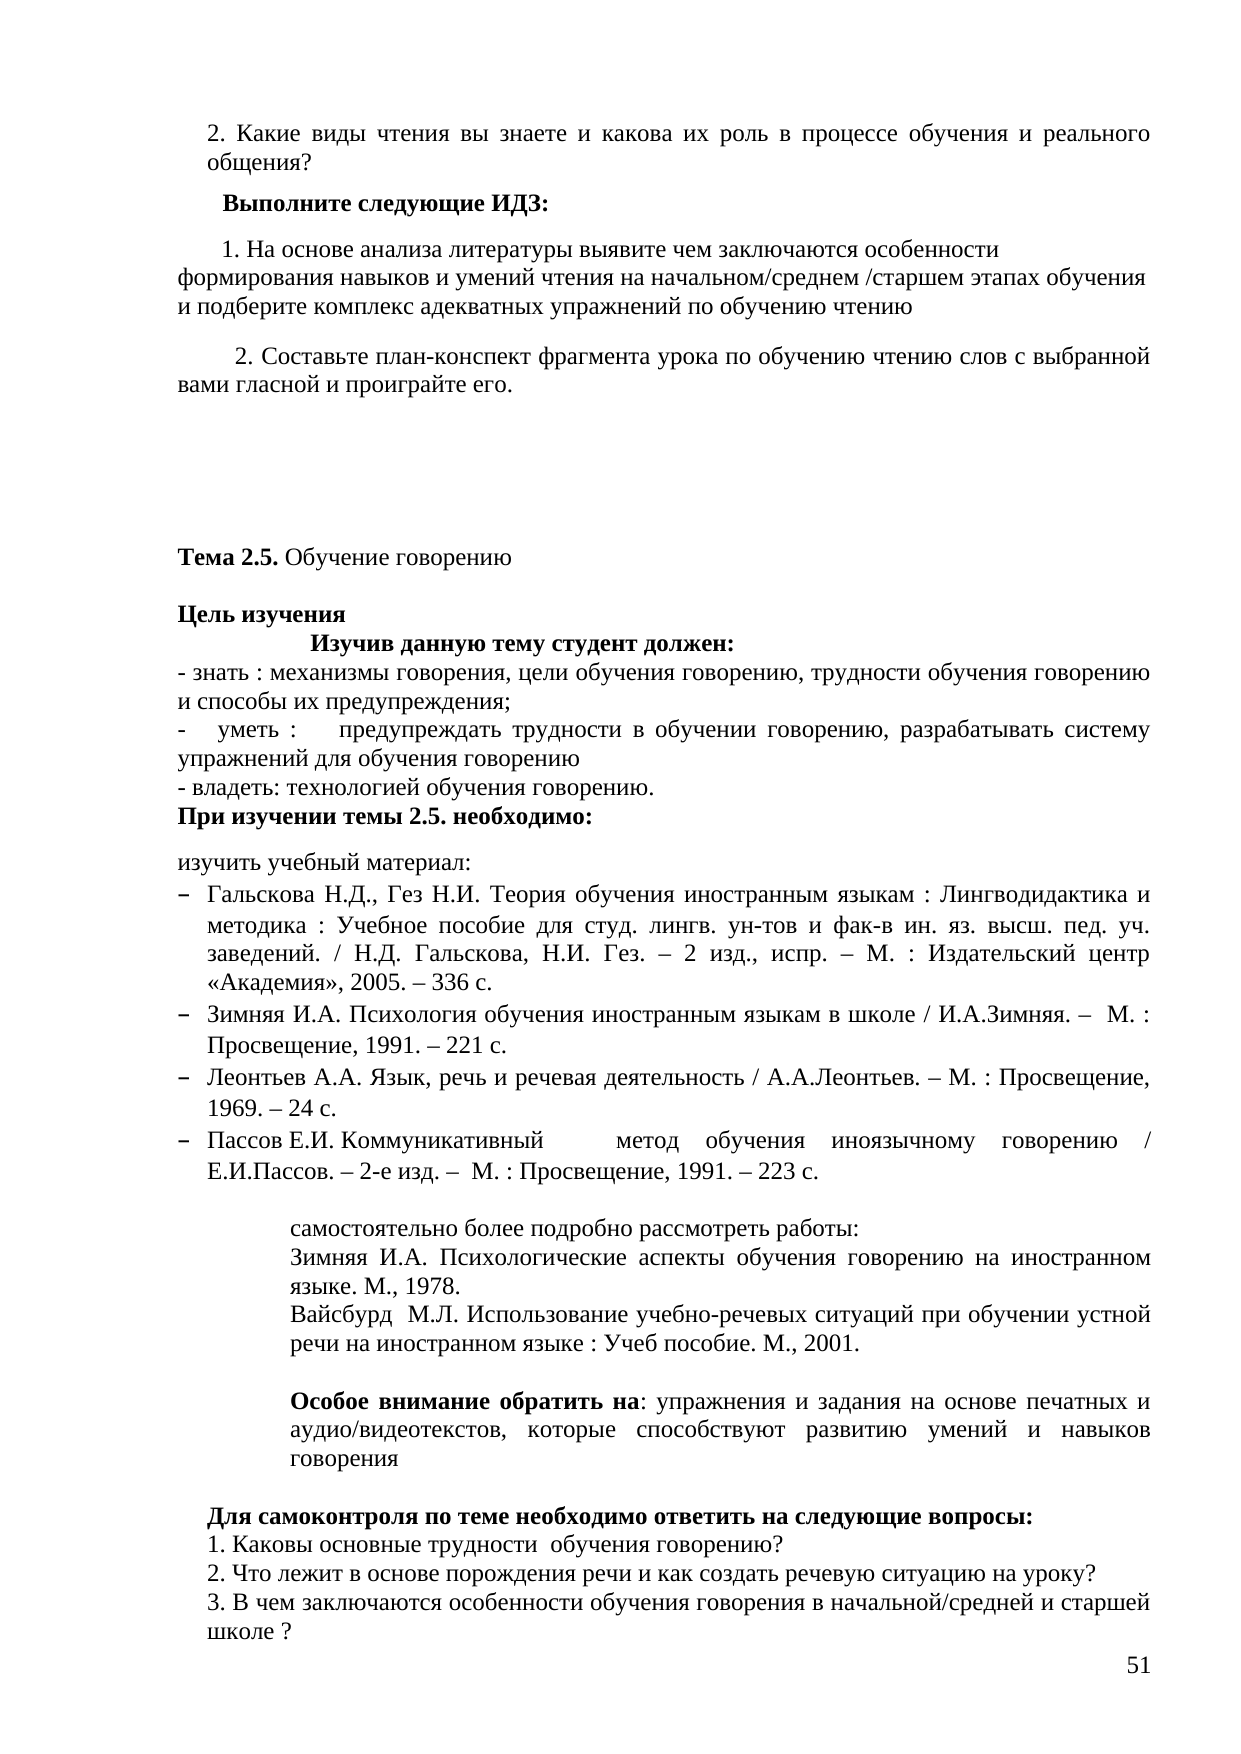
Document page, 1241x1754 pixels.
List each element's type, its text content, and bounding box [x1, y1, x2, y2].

text Зимняя И.А. Психологические аспекты обучения говорению на иностранном языке. М., 1978. [290, 1242, 1152, 1299]
list 3. В чем заключаются особенности обучения говорения в начальной/средней и старшей школе ? [177, 1587, 1152, 1644]
text - владеть: технологией обучения говорению. [177, 772, 1152, 801]
text Вайсбурд М.Л. Использование учебно-речевых ситуаций при обучении устной речи на иностранном языке : Учеб пособие. М., 2001. [290, 1299, 1152, 1357]
list 2. Какие виды чтения вы знаете и какова их роль в процессе обучения и реального общения? [177, 118, 1152, 176]
text При изучении темы 2.5. необходимо: [177, 801, 1152, 829]
list Гальскова Н.Д., Гез Н.И. Теория обучения иностранным языкам : Лингводидактика и методика : Учебное пособие для студ. лингв. ун-тов и фак-в ин. яз. высш. пед. уч. заведений. / Н.Д. Гальскова, Н.И. Гез. – 2 изд., испр. – М. : Издательский центр «Академия», 2005. – 336 с. [177, 876, 1152, 996]
list Для самоконтроля по теме необходимо ответить на следующие вопросы: [177, 1501, 1152, 1529]
text - уметь : предупреждать трудности в обучении говорению, разрабатывать систему упражнений для обучения говорению [177, 714, 1152, 772]
text 1. На основе анализа литературы выявите чем заключаются особенности формирования навыков и умений чтения на начальном/среднем /старшем этапах обучения и подберите комплекс адекватных упражнений по обучению чтению [177, 234, 1152, 320]
list Леонтьев А.А. Язык, речь и речевая деятельность / А.А.Леонтьев. – М. : Просвещение, 1969. – 24 с. [177, 1059, 1152, 1122]
list 2. Что лежит в основе порождения речи и как создать речевую ситуацию на уроку? [177, 1558, 1152, 1587]
text изучить учебный материал: [177, 847, 1152, 876]
list Пассов Е.И. Коммуникативный метод обучения иноязычному говорению / Е.И.Пассов. – 2-е изд. – М. : Просвещение, 1991. – 223 с. [177, 1122, 1152, 1184]
text - знать : механизмы говорения, цели обучения говорению, трудности обучения говорению и способы их предупреждения; [177, 657, 1152, 714]
list Зимняя И.А. Психология обучения иностранным языкам в школе / И.А.Зимняя. – М. : Просвещение, 1991. – 221 с. [177, 996, 1152, 1059]
list Выполните следующие ИДЗ: [177, 188, 1152, 217]
list 1. Каковы основные трудности обучения говорению? [177, 1529, 1152, 1558]
text Особое внимание обратить на: упражнения и задания на основе печатных и аудио/видеотекстов, которые способствуют развитию умений и навыков говорения [290, 1386, 1152, 1472]
text самостоятельно более подробно рассмотреть работы: [290, 1213, 1152, 1242]
text Цель изучения [177, 599, 1152, 628]
text Изучив данную тему студент должен: [236, 628, 1152, 657]
text 2. Составьте план-конспект фрагмента урока по обучению чтению слов с выбранной вами гласной и проиграйте его. [177, 341, 1152, 398]
text Тема 2.5. Обучение говорению [177, 542, 1152, 571]
